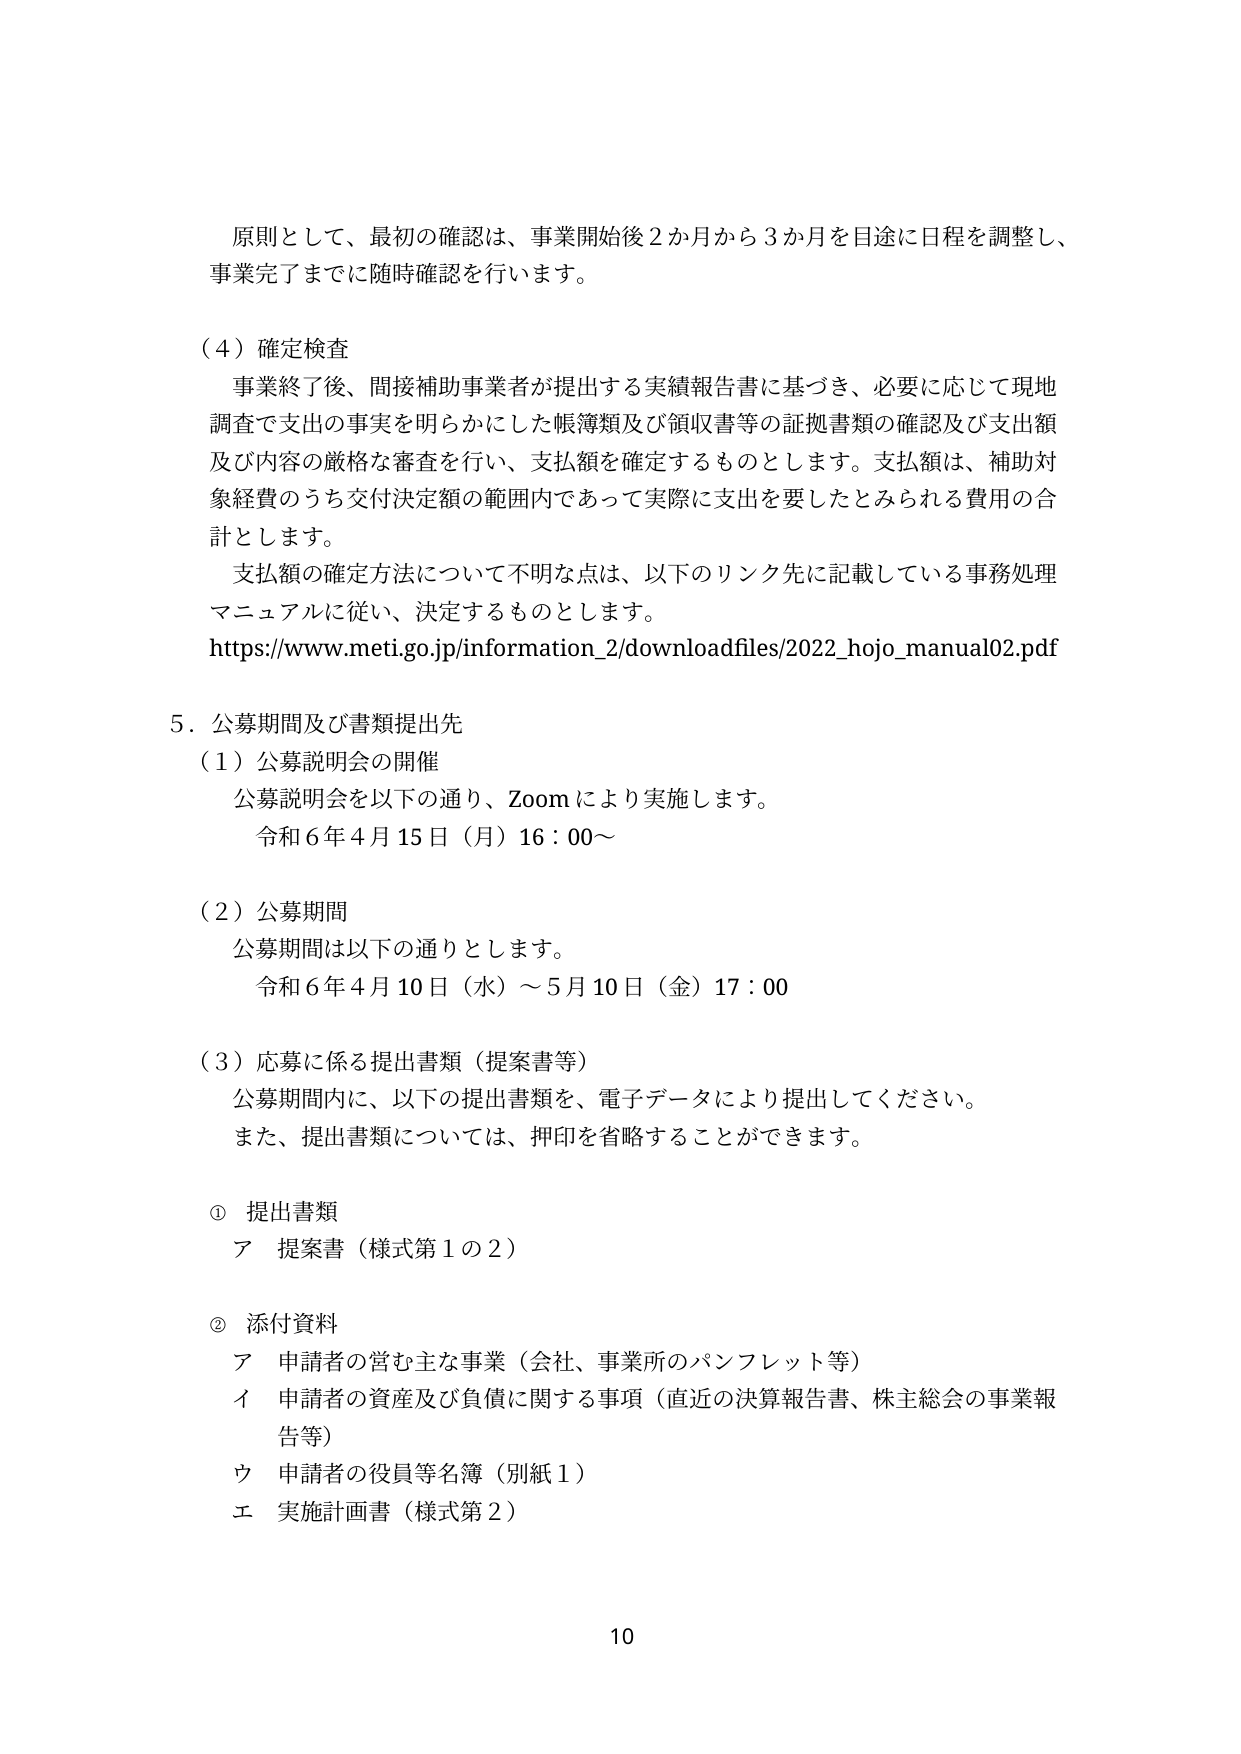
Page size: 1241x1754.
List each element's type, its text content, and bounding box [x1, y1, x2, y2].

text 令和６年４月15日（月）16：00～ [209, 817, 1078, 854]
text ア 申請者の営む主な事業（会社、事業所のパンフレット等） [231, 1342, 1078, 1379]
text 公募期間内に、以下の提出書類を、電子データにより提出してください。 [209, 1079, 1078, 1117]
text また、提出書類については、押印を省略することができます。 [209, 1117, 1078, 1154]
text イ 申請者の資産及び負債に関する事項（直近の決算報告書、株主総会の事業報告等） [231, 1379, 1078, 1454]
text 事業終了後、間接補助事業者が提出する実績報告書に基づき、必要に応じて現地調査で支出の事実を明らかにした帳簿類及び領収書等の証拠書類の確認及び支出額及び内容の厳格な審査を行い、支払額を確定するものとします。支払額は、補助対象経費のうち交付決定額の範囲内であって実際に支出を要したとみられる費用の合計とします。 [209, 367, 1078, 554]
text 公募期間は以下の通りとします。 [209, 929, 1078, 967]
text （４）確定検査 [165, 329, 1078, 367]
text 公募説明会を以下の通り、Zoomにより実施します。 [187, 779, 1078, 817]
text 原則として、最初の確認は、事業開始後２か月から３か月を目途に日程を調整し、事業完了までに随時確認を行います。 [209, 217, 1078, 292]
text 令和６年４月10日（水）～５月10日（金）17：00 [209, 967, 1078, 1004]
text （２）公募期間 [187, 892, 1078, 929]
text ア 提案書（様式第１の２） [231, 1229, 1078, 1267]
text （３）応募に係る提出書類（提案書等） [187, 1042, 1078, 1079]
text ５．公募期間及び書類提出先 [165, 704, 1078, 742]
list 提出書類 [209, 1192, 1078, 1229]
list 添付資料 [209, 1304, 1078, 1342]
text 支払額の確定方法について不明な点は、以下のリンク先に記載している事務処理マニュアルに従い、決定するものとします。 https://www.meti.go.jp/information_2/downloadfiles/2022_hojo_manual02.pdf [209, 554, 1078, 667]
text エ 実施計画書（様式第２） [231, 1492, 1078, 1529]
text ウ 申請者の役員等名簿（別紙１） [231, 1454, 1078, 1492]
text （１）公募説明会の開催 [187, 742, 1078, 779]
